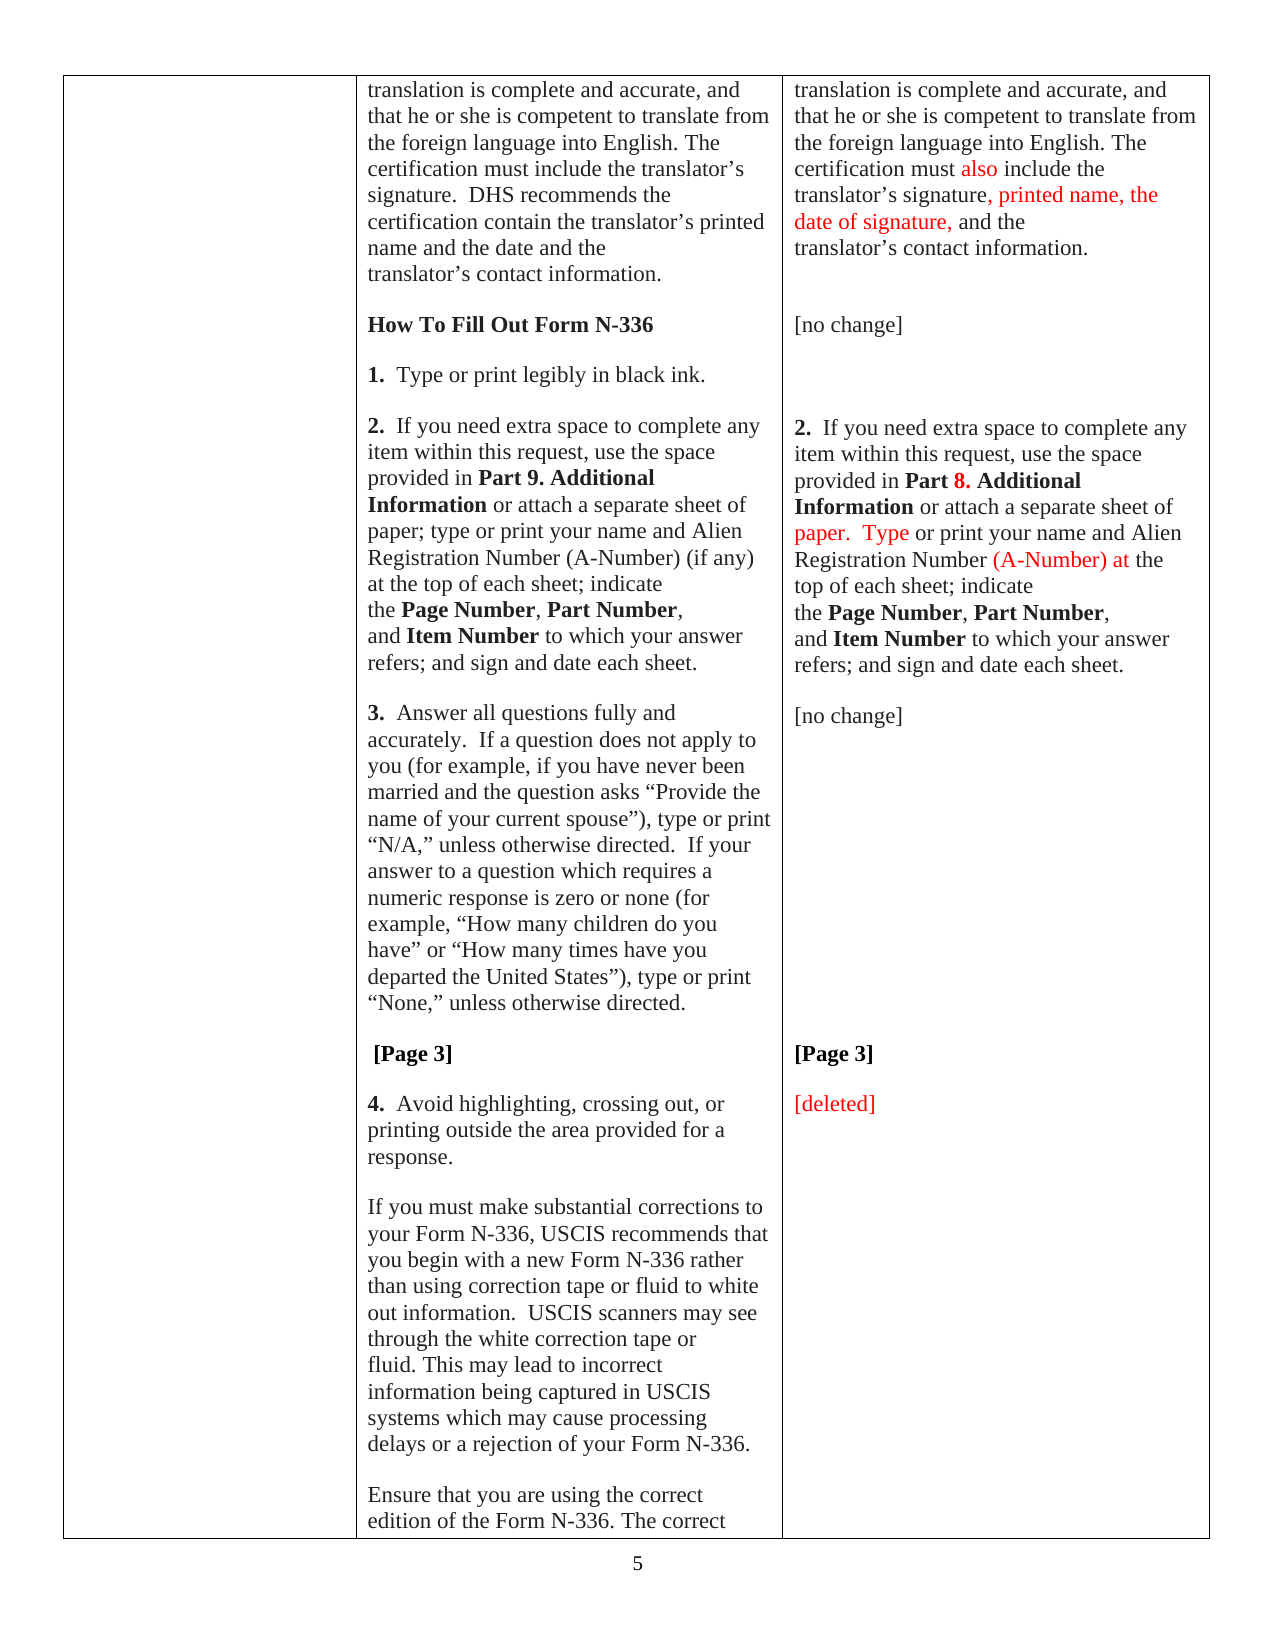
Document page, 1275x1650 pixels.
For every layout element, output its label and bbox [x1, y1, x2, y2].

table_cell [64, 76, 356, 1538]
table_cell [783, 76, 1209, 1538]
table_cell [357, 76, 782, 1538]
